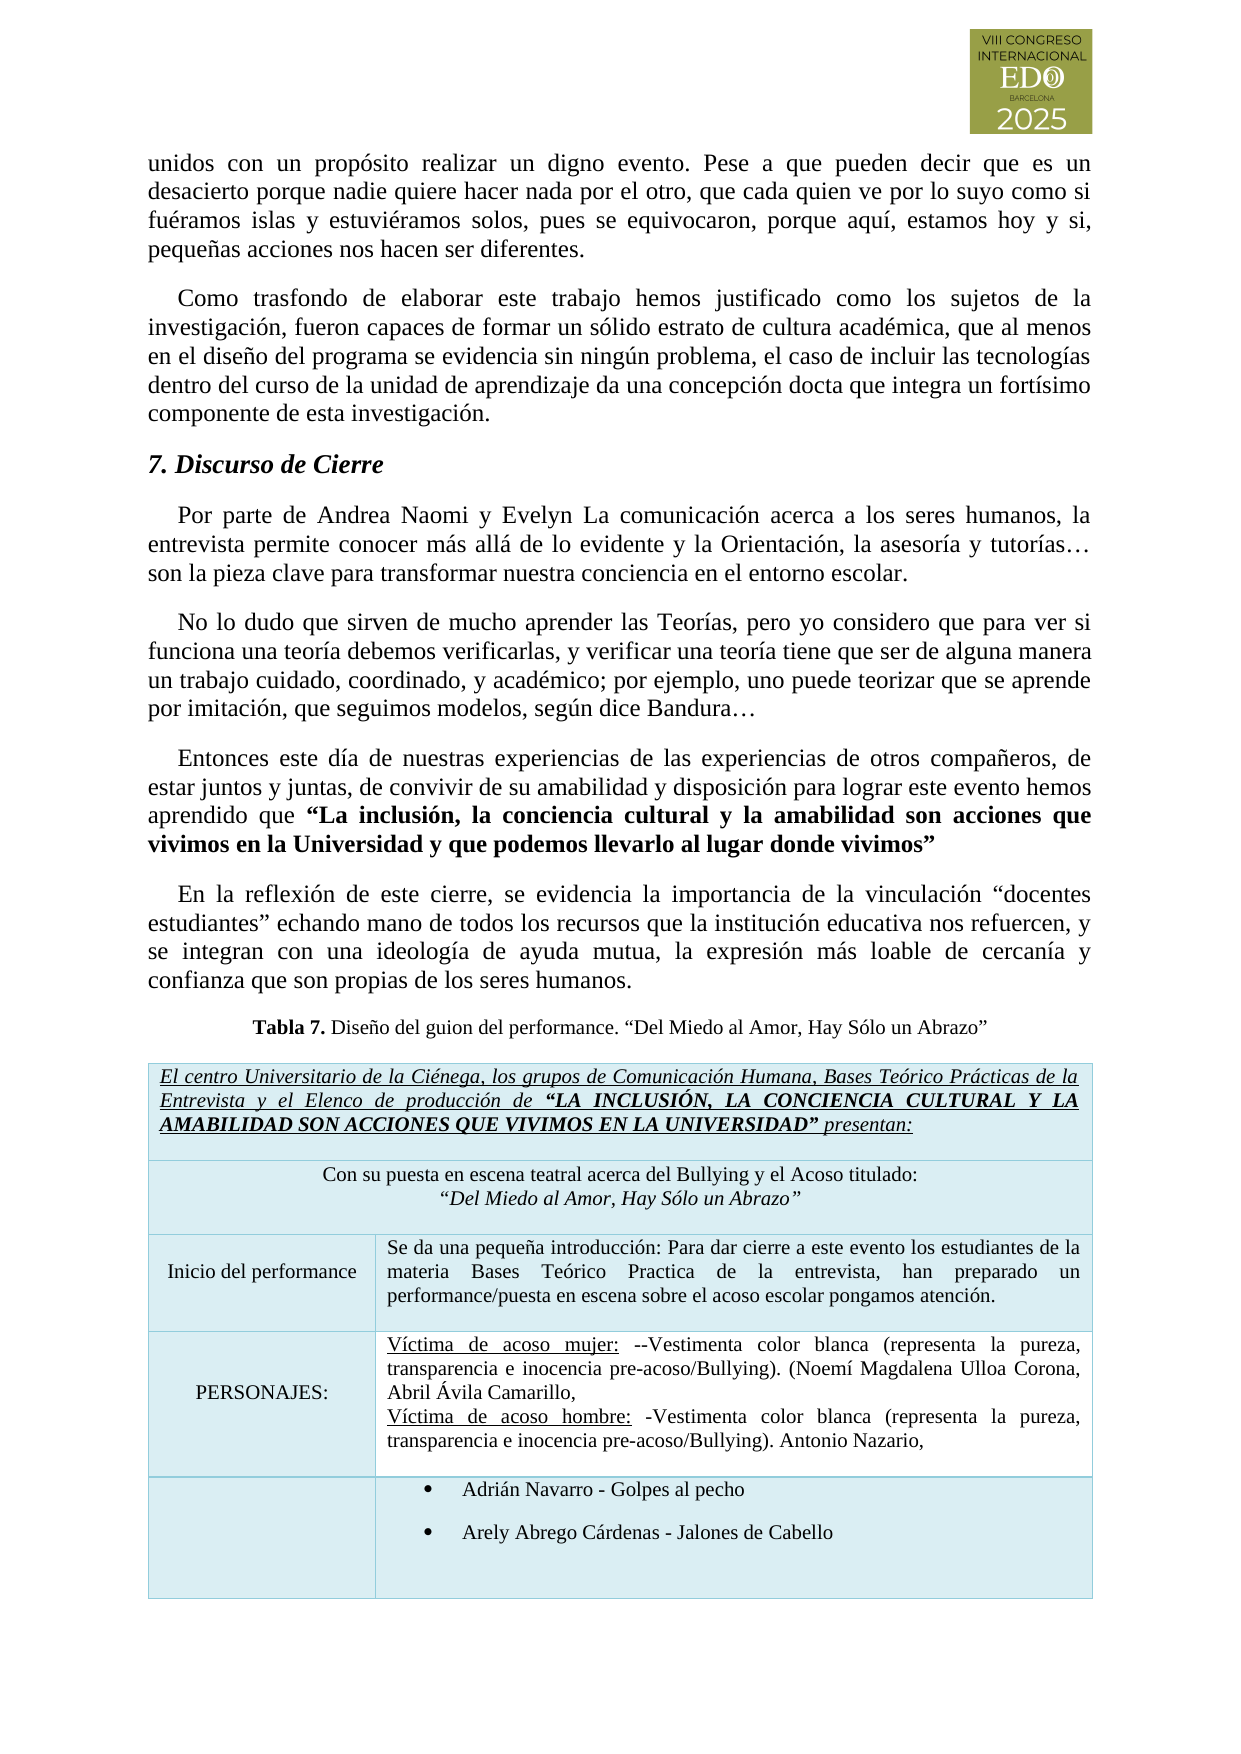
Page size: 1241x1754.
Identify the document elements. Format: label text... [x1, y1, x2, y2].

picture [969, 29, 1093, 134]
text 7. Discurso de Cierre [148, 448, 1092, 479]
text Como trasfondo de elaborar este trabajo hemos justificado como los sujetos de la investigación, fueron capaces de formar un sólido estrato de cultura académica, que al menos en el diseño del programa se evidencia sin ningún problema, el caso de incluir las tecnologías dentro del curso de la unidad de aprendizaje da una concepción docta que integra un fortísimo componente de esta investigación. [148, 283, 1092, 427]
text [148, 148, 1092, 263]
text Tabla 7. Diseño del guion del performance. “Del Miedo al Amor, Hay Sólo un Abrazo” [148, 1015, 1092, 1039]
table_cell Víctima de acoso mujer: --Vestimenta color blanca (representa la pureza, transparencia e inocencia pre-acoso/Bullying). (Noemí Magdalena Ulloa Corona, Abril Ávila Camarillo, Víctima de acoso hombre: -Vestimenta color blanca (representa la pureza, transparencia e inocencia pre-acoso/Bullying). Antonio Nazario, [376, 1332, 1092, 1476]
text En la reflexión de este cierre, se evidencia la importancia de la vinculación “docentes estudiantes” echando mano de todos los recursos que la institución educativa nos refuercen, y se integran con una ideología de ayuda mutua, la expresión más loable de cercanía y confianza que son propias de los seres humanos. [148, 879, 1092, 994]
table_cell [149, 1478, 375, 1598]
table_header El centro Universitario de la Ciénega, los grupos de Comunicación Humana, Bases Teórico Prácticas de la Entrevista y el Elenco de producción de “LA INCLUSIÓN, LA CONCIENCIA CULTURAL Y LA AMABILIDAD SON ACCIONES QUE VIVIMOS EN LA UNIVERSIDAD” presentan: [149, 1064, 1092, 1160]
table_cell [376, 1478, 1092, 1598]
table_cell Se da una pequeña introducción: Para dar cierre a este evento los estudiantes de la materia Bases Teórico Practica de la entrevista, han preparado un performance/puesta en escena sobre el acoso escolar pongamos atención. [376, 1235, 1092, 1331]
text No lo dudo que sirven de mucho aprender las Teorías, pero yo considero que para ver si funciona una teoría debemos verificarlas, y verificar una teoría tiene que ser de alguna manera un trabajo cuidado, coordinado, y académico; por ejemplo, uno puede teorizar que se aprende por imitación, que seguimos modelos, según dice Bandura… [148, 607, 1092, 722]
table_cell Con su puesta en escena teatral acerca del Bullying y el Acoso titulado: “Del Miedo al Amor, Hay Sólo un Abrazo” [149, 1161, 1092, 1234]
text Por parte de Andrea Naomi y Evelyn La comunicación acerca a los seres humanos, la entrevista permite conocer más allá de lo evidente y la Orientación, la asesoría y tutorías… son la pieza clave para transformar nuestra conciencia en el entorno escolar. [148, 500, 1092, 586]
table_cell PERSONAJES: [149, 1332, 375, 1476]
table_cell Inicio del performance [149, 1235, 375, 1331]
text Entonces este día de nuestras experiencias de las experiencias de otros compañeros, de estar juntos y juntas, de convivir de su amabilidad y disposición para lograr este evento hemos aprendido que “La inclusión, la conciencia cultural y la amabilidad son acciones que vivimos en la Universidad y que podemos llevarlo al lugar donde vivimos” [148, 743, 1092, 858]
